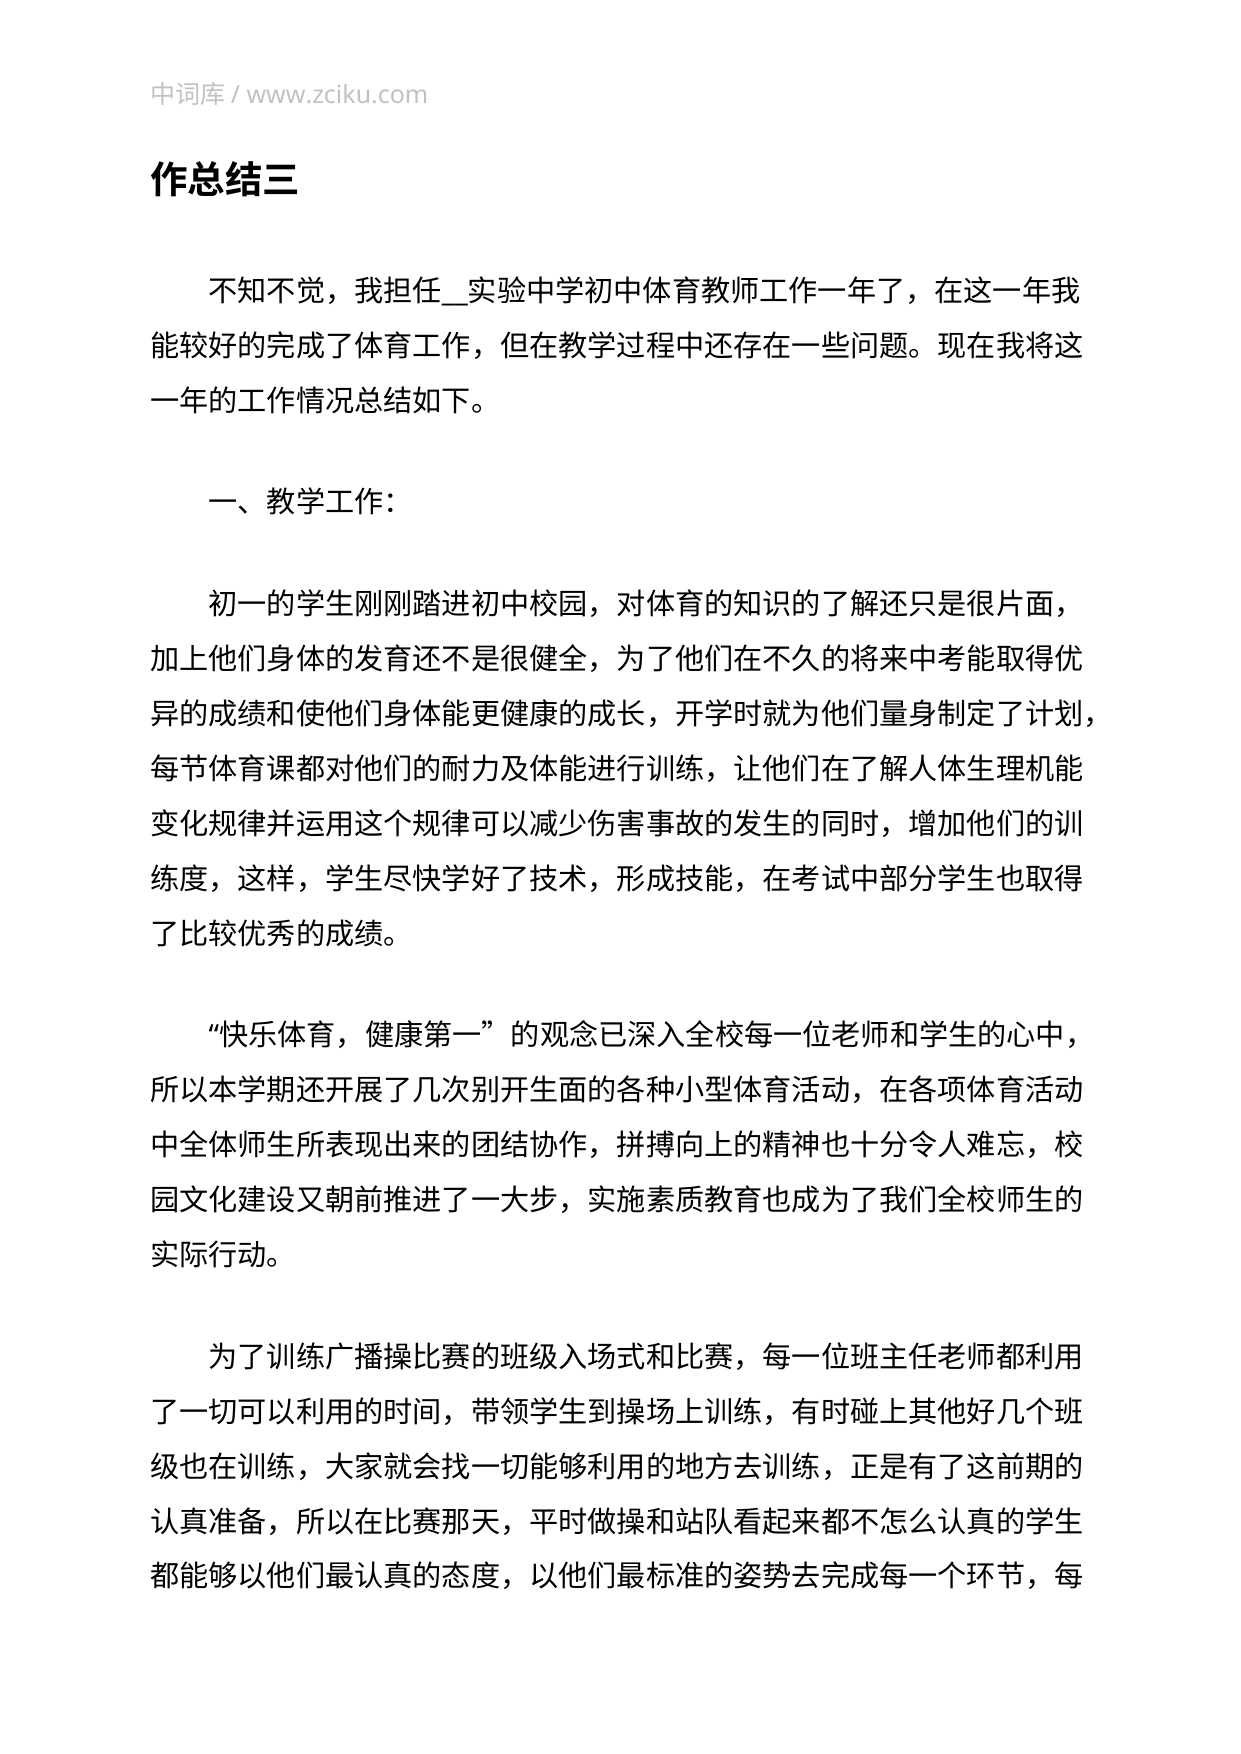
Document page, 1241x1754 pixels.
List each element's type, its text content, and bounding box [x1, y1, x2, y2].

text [150, 150, 1090, 204]
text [150, 1333, 1090, 1595]
text 不知不觉，我担任__实验中学初中体育教师工作一年了，在这一年我能较好的完成了体育工作，但在教学过程中还存在一些问题。现在我将这一年的工作情况总结如下。 [150, 267, 1090, 419]
text 初一的学生刚刚踏进初中校园，对体育的知识的了解还只是很片面，加上他们身体的发育还不是很健全，为了他们在不久的将来中考能取得优异的成绩和使他们身体能更健康的成长，开学时就为他们量身制定了计划，每节体育课都对他们的耐力及体能进行训练，让他们在了解人体生理机能变化规律并运用这个规律可以减少伤害事故的发生的同时，增加他们的训练度，这样，学生尽快学好了技术，形成技能，在考试中部分学生也取得了比较优秀的成绩。 [150, 581, 1090, 952]
text “快乐体育，健康第一”的观念已深入全校每一位老师和学生的心中，所以本学期还开展了几次别开生面的各种小型体育活动，在各项体育活动中全体师生所表现出来的团结协作，拼搏向上的精神也十分令人难忘，校园文化建设又朝前推进了一大步，实施素质教育也成为了我们全校师生的实际行动。 [150, 1012, 1090, 1274]
text 一、教学工作： [150, 479, 1090, 521]
